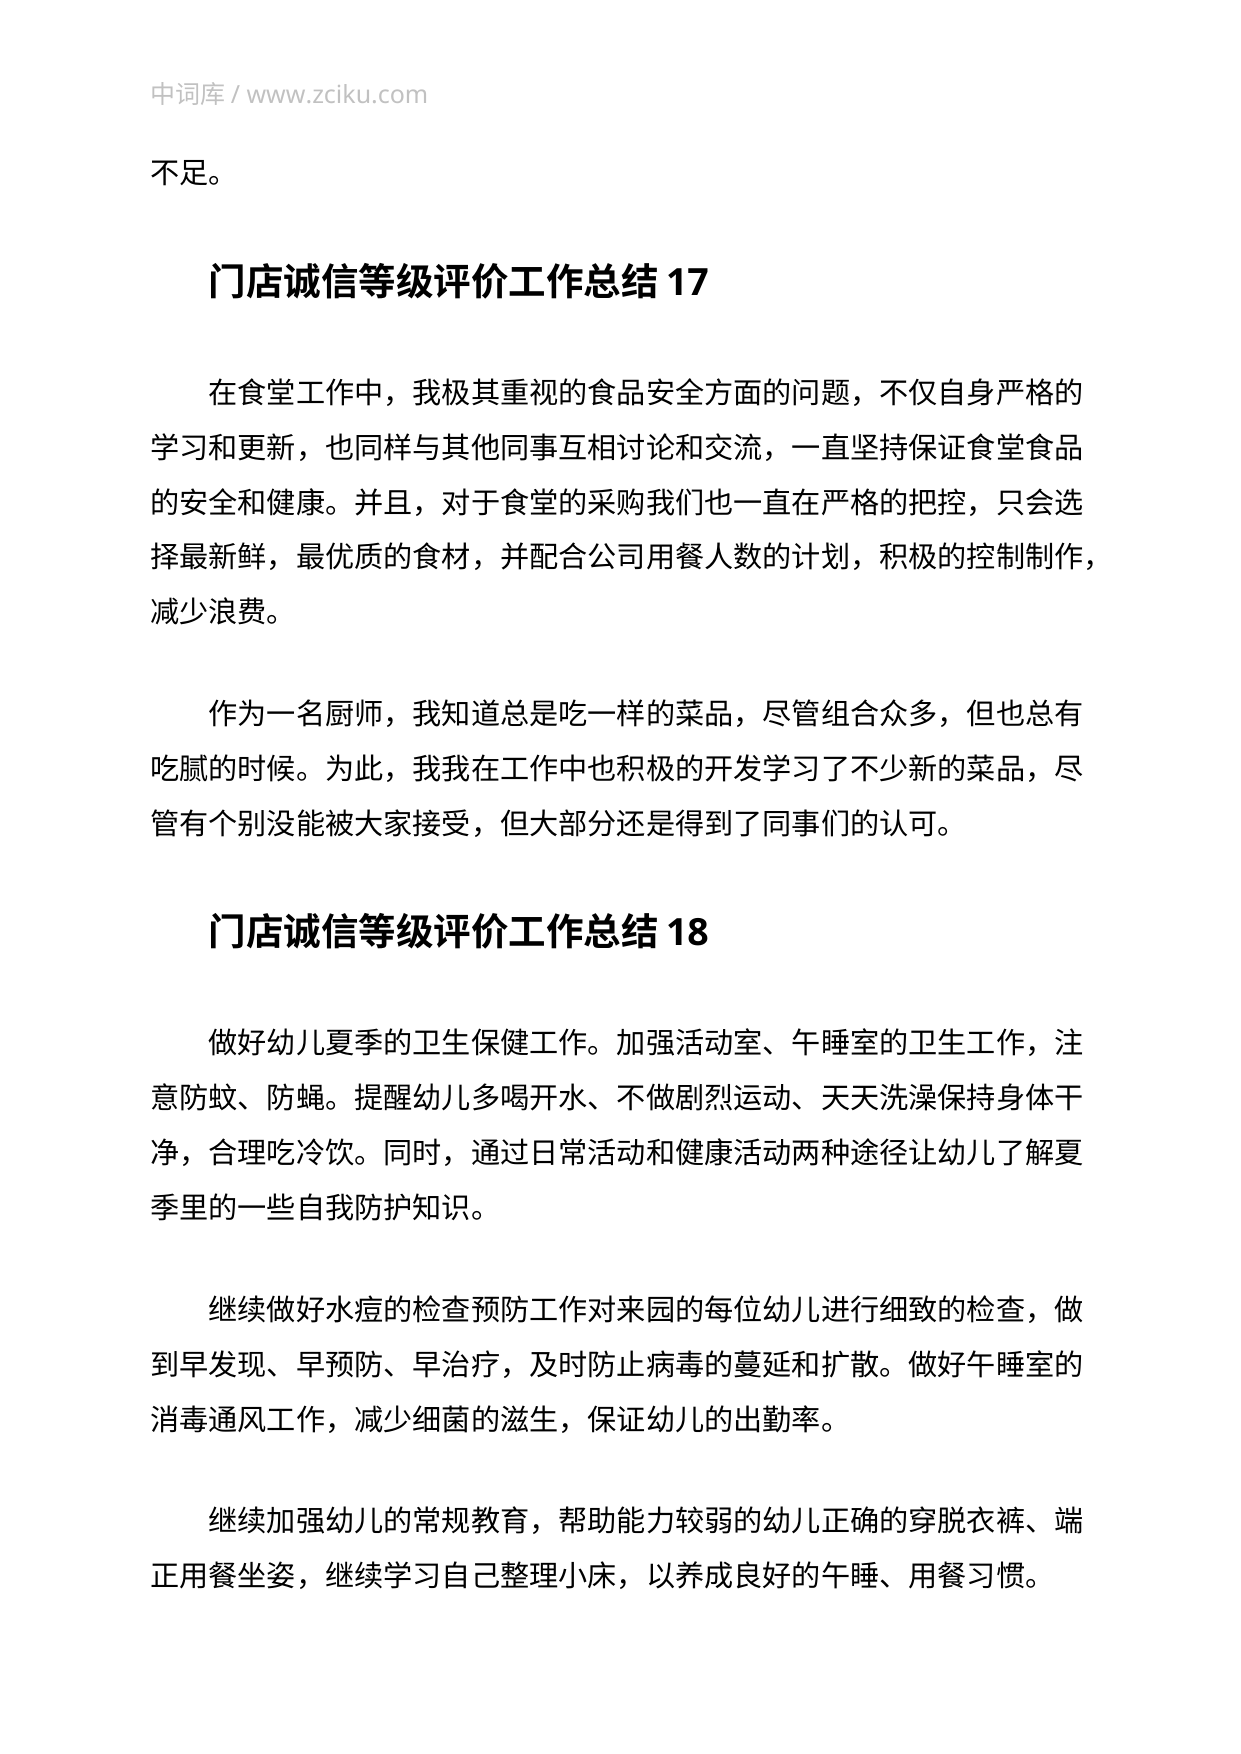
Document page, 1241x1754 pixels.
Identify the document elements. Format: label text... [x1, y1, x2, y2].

text 在食堂工作中，我极其重视的食品安全方面的问题，不仅自身严格的学习和更新，也同样与其他同事互相讨论和交流，一直坚持保证食堂食品的安全和健康。并且，对于食堂的采购我们也一直在严格的把控，只会选择最新鲜，最优质的食材，并配合公司用餐人数的计划，积极的控制制作，减少浪费。 [150, 369, 1090, 631]
text 继续加强幼儿的常规教育，帮助能力较弱的幼儿正确的穿脱衣裤、端正用餐坐姿，继续学习自己整理小床，以养成良好的午睡、用餐习惯。 [150, 1498, 1090, 1595]
text 继续做好水痘的检查预防工作对来园的每位幼儿进行细致的检查，做到早发现、早预防、早治疗，及时防止病毒的蔓延和扩散。做好午睡室的消毒通风工作，减少细菌的滋生，保证幼儿的出勤率。 [150, 1286, 1090, 1438]
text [150, 150, 1090, 192]
text 门店诚信等级评价工作总结17 [150, 252, 1090, 306]
text 做好幼儿夏季的卫生保健工作。加强活动室、午睡室的卫生工作，注意防蚊、防蝇。提醒幼儿多喝开水、不做剧烈运动、天天洗澡保持身体干净，合理吃冷饮。同时，通过日常活动和健康活动两种途径让幼儿了解夏季里的一些自我防护知识。 [150, 1020, 1090, 1227]
text 门店诚信等级评价工作总结18 [150, 902, 1090, 957]
text 作为一名厨师，我知道总是吃一样的菜品，尽管组合众多，但也总有吃腻的时候。为此，我我在工作中也积极的开发学习了不少新的菜品，尽管有个别没能被大家接受，但大部分还是得到了同事们的认可。 [150, 691, 1090, 843]
